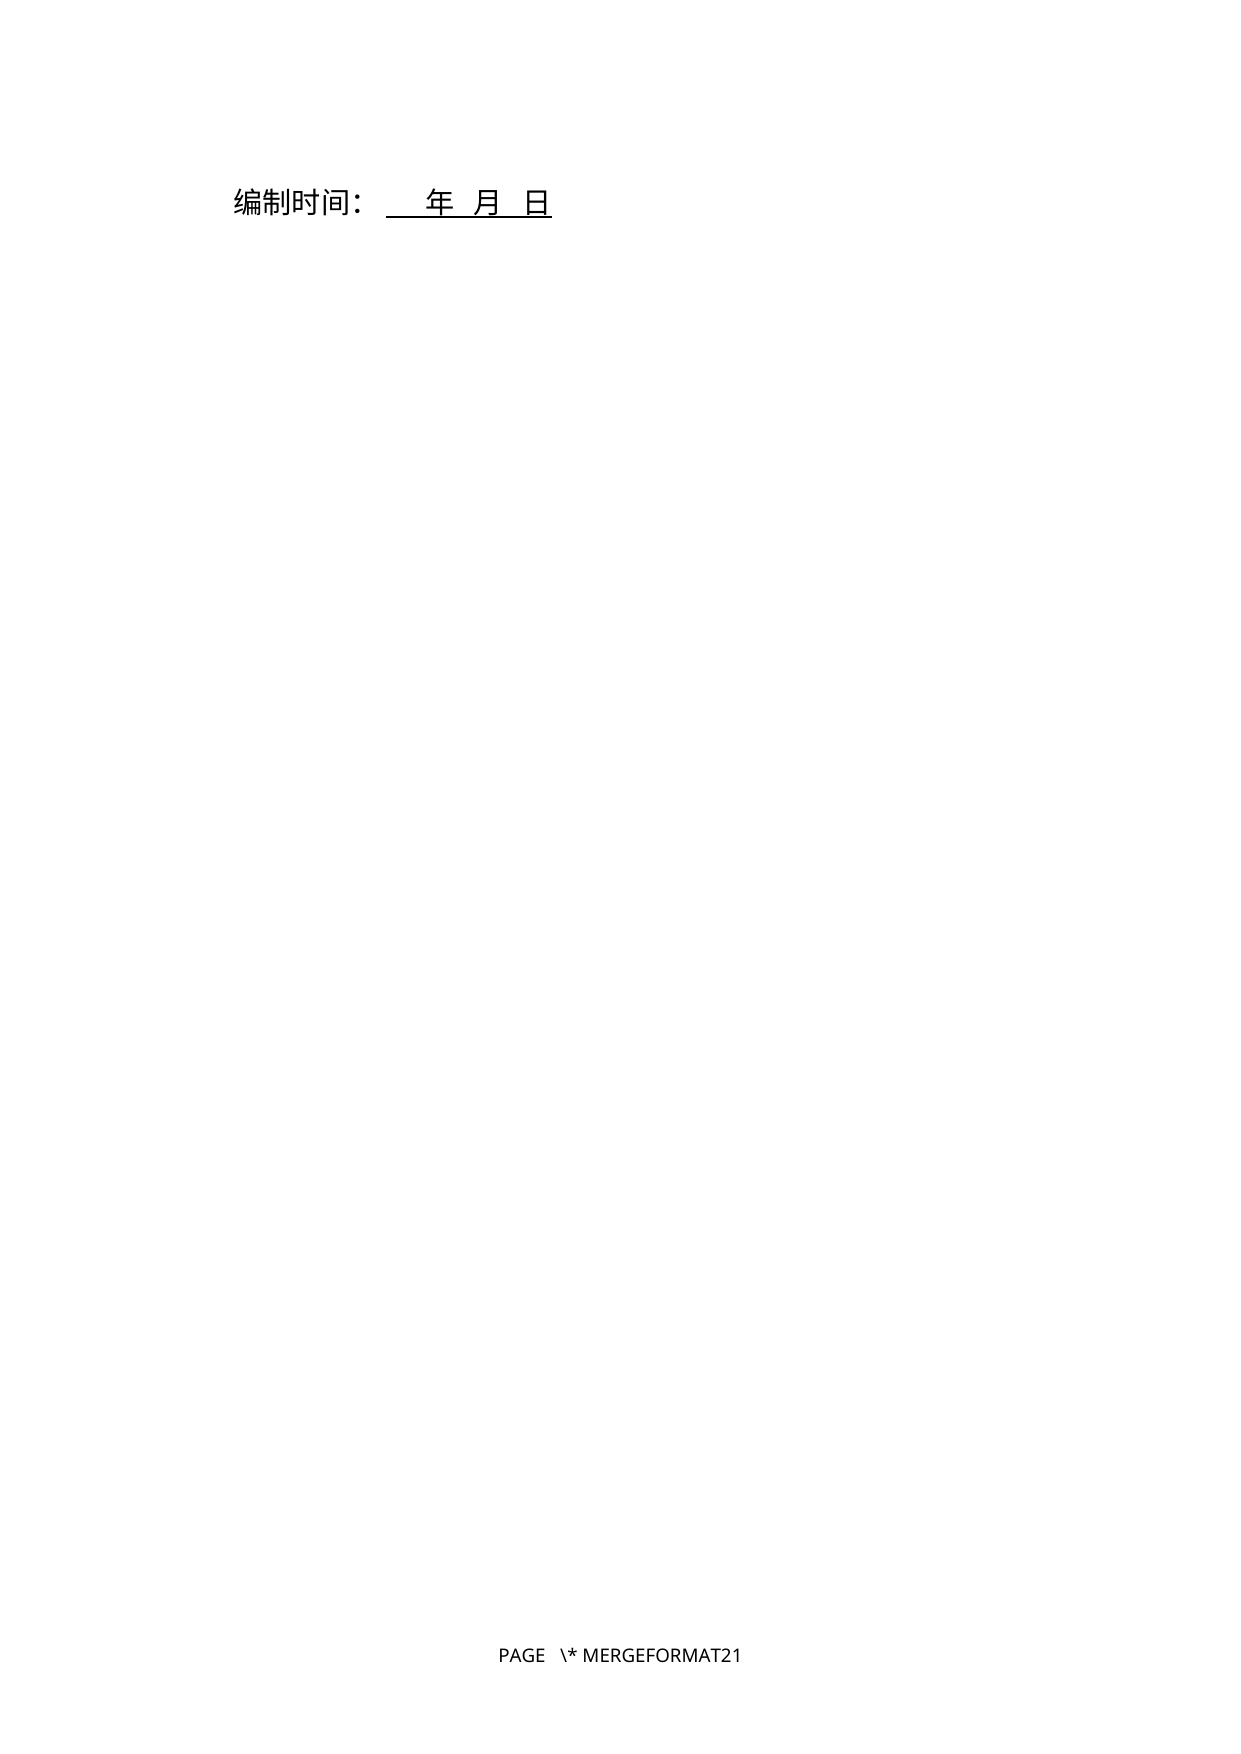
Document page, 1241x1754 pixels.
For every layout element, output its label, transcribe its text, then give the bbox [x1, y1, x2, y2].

text 编制时间： 年 月 日 [175, 168, 1065, 233]
